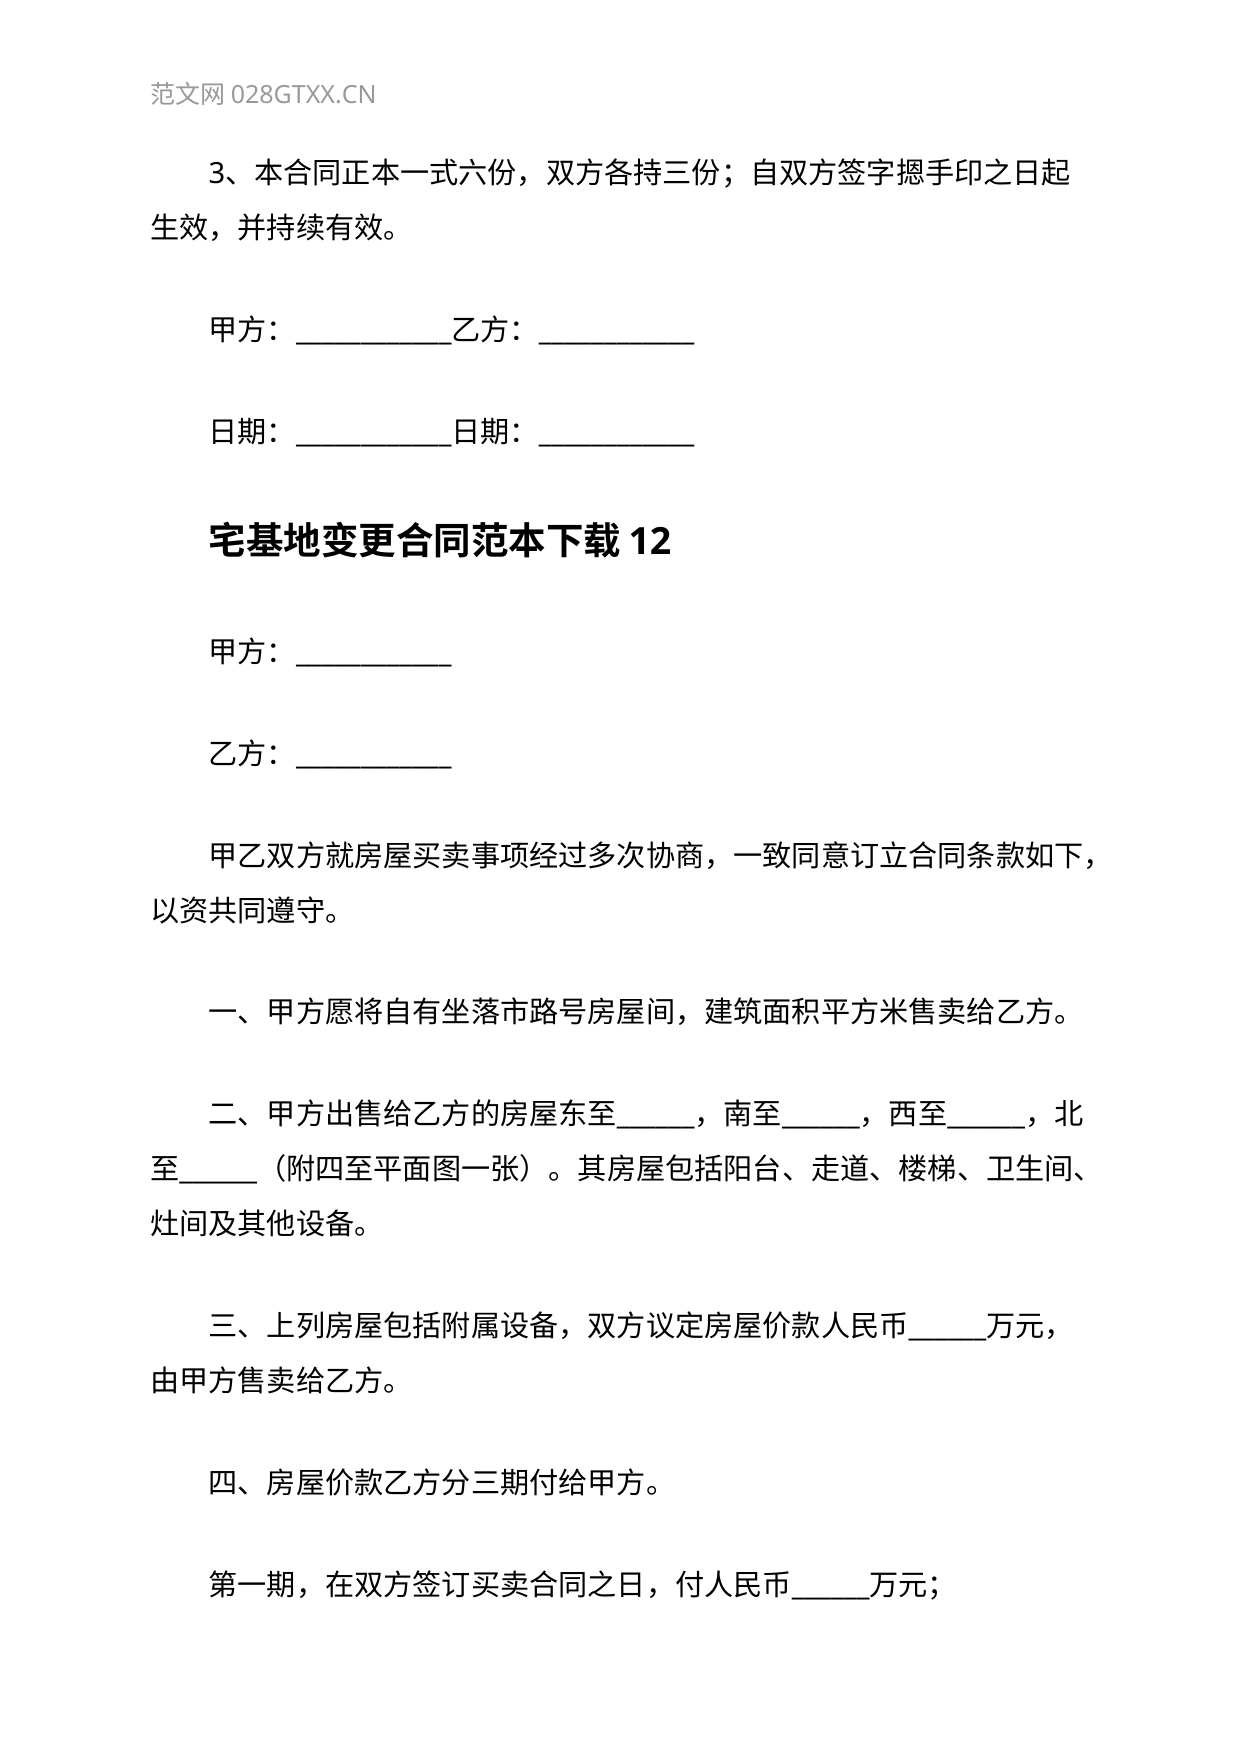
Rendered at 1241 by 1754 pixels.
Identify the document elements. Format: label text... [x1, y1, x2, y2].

text 甲方：____________乙方：____________ [150, 307, 1090, 349]
text 四、房屋价款乙方分三期付给甲方。 [150, 1459, 1090, 1502]
text 二、甲方出售给乙方的房屋东至______，南至______，西至______，北至______（附四至平面图一张）。其房屋包括阳台、走道、楼梯、卫生间、灶间及其他设备。 [150, 1091, 1090, 1243]
text 一、甲方愿将自有坐落市路号房屋间，建筑面积平方米售卖给乙方。 [150, 989, 1090, 1031]
text 第一期，在双方签订买卖合同之日，付人民币______万元； [150, 1561, 1090, 1603]
text 宅基地变更合同范本下载12 [150, 511, 1090, 565]
text 三、上列房屋包括附属设备，双方议定房屋价款人民币______万元，由甲方售卖给乙方。 [150, 1302, 1090, 1400]
text 甲方：____________ [150, 628, 1090, 671]
text 甲乙双方就房屋买卖事项经过多次协商，一致同意订立合同条款如下，以资共同遵守。 [150, 832, 1090, 929]
text 乙方：____________ [150, 730, 1090, 773]
text 日期：____________日期：____________ [150, 409, 1090, 451]
text 3、本合同正本一式六份，双方各持三份；自双方签字摁手印之日起生效，并持续有效。 [150, 150, 1090, 247]
